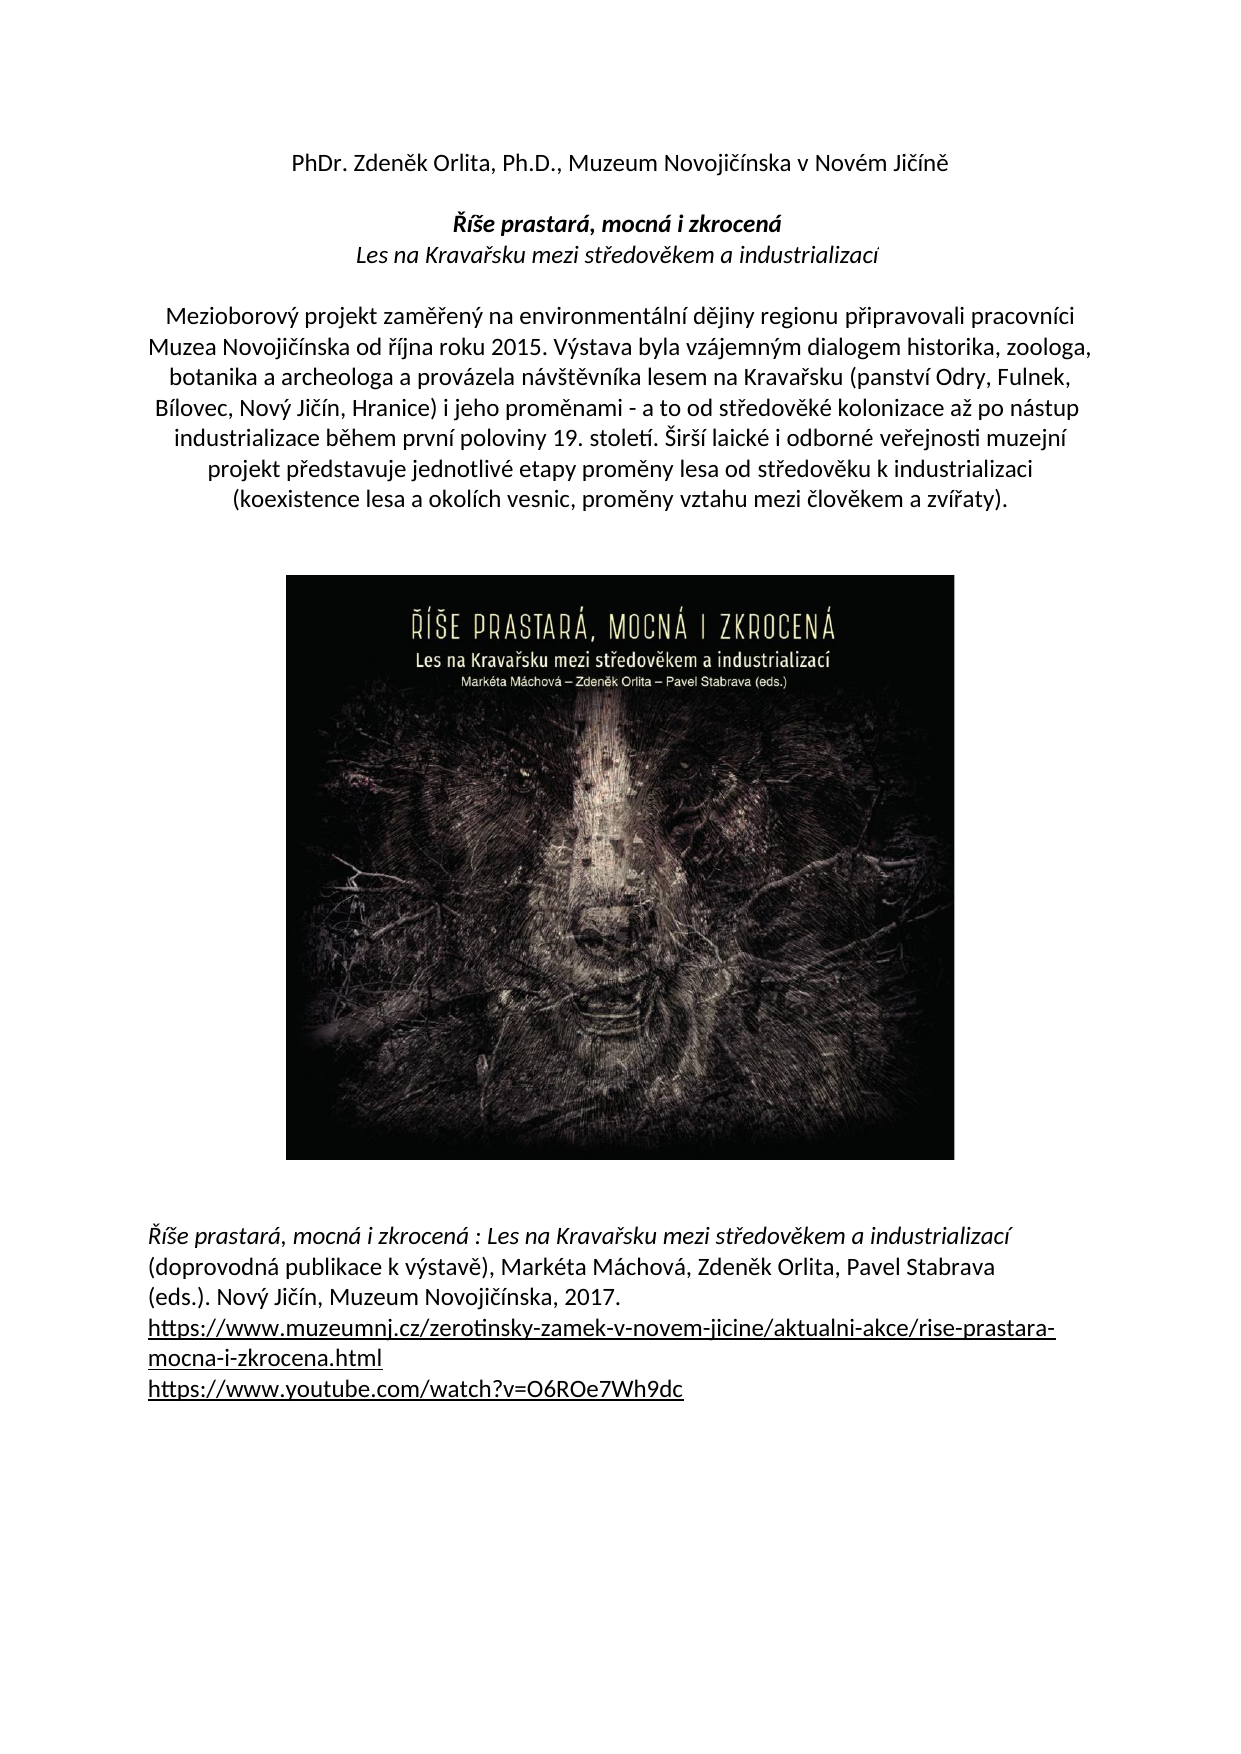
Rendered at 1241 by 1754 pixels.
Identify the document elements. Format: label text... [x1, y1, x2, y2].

text Říše prastará, mocná i zkrocená : Les na Kravařsku mezi středověkem a industrializací (doprovodná publikace k výstavě), Markéta Máchová, Zdeněk Orlita, Pavel Stabrava (eds.). Nový Jičín, Muzeum Novojičínska, 2017. [148, 1220, 1093, 1312]
text PhDr. Zdeněk Orlita, Ph.D., Muzeum Novojičínska v Novém Jičíně [148, 148, 1093, 178]
text Říše prastará, mocná i zkrocená Les na Kravařsku mezi středověkem a industrializací Mezioborový projekt zaměřený na environmentální dějiny regionu připravovali pracovníci Muzea Novojičínska od října roku 2015. Výstava byla vzájemným dialogem historika, zoologa, botanika a archeologa a provázela návštěvníka lesem na Kravařsku (panství Odry, Fulnek, Bílovec, Nový Jičín, Hranice) i jeho proměnami - a to od středověké kolonizace až po nástup industrializace během první poloviny 19. století. Širší laické i odborné veřejnosti muzejní projekt představuje jednotlivé etapy proměny lesa od středověku k industrializaci (koexistence lesa a okolích vesnic, proměny vztahu mezi člověkem a zvířaty). [148, 209, 1093, 514]
text https://www.muzeumnj.cz/zerotinsky-zamek-v-novem-jicine/aktualni-akce/rise-prastara-mocna-i-zkrocena.html [148, 1312, 1093, 1373]
text https://www.youtube.com/watch?v=O6ROe7Wh9dc [148, 1373, 1093, 1403]
picture [286, 575, 955, 1160]
